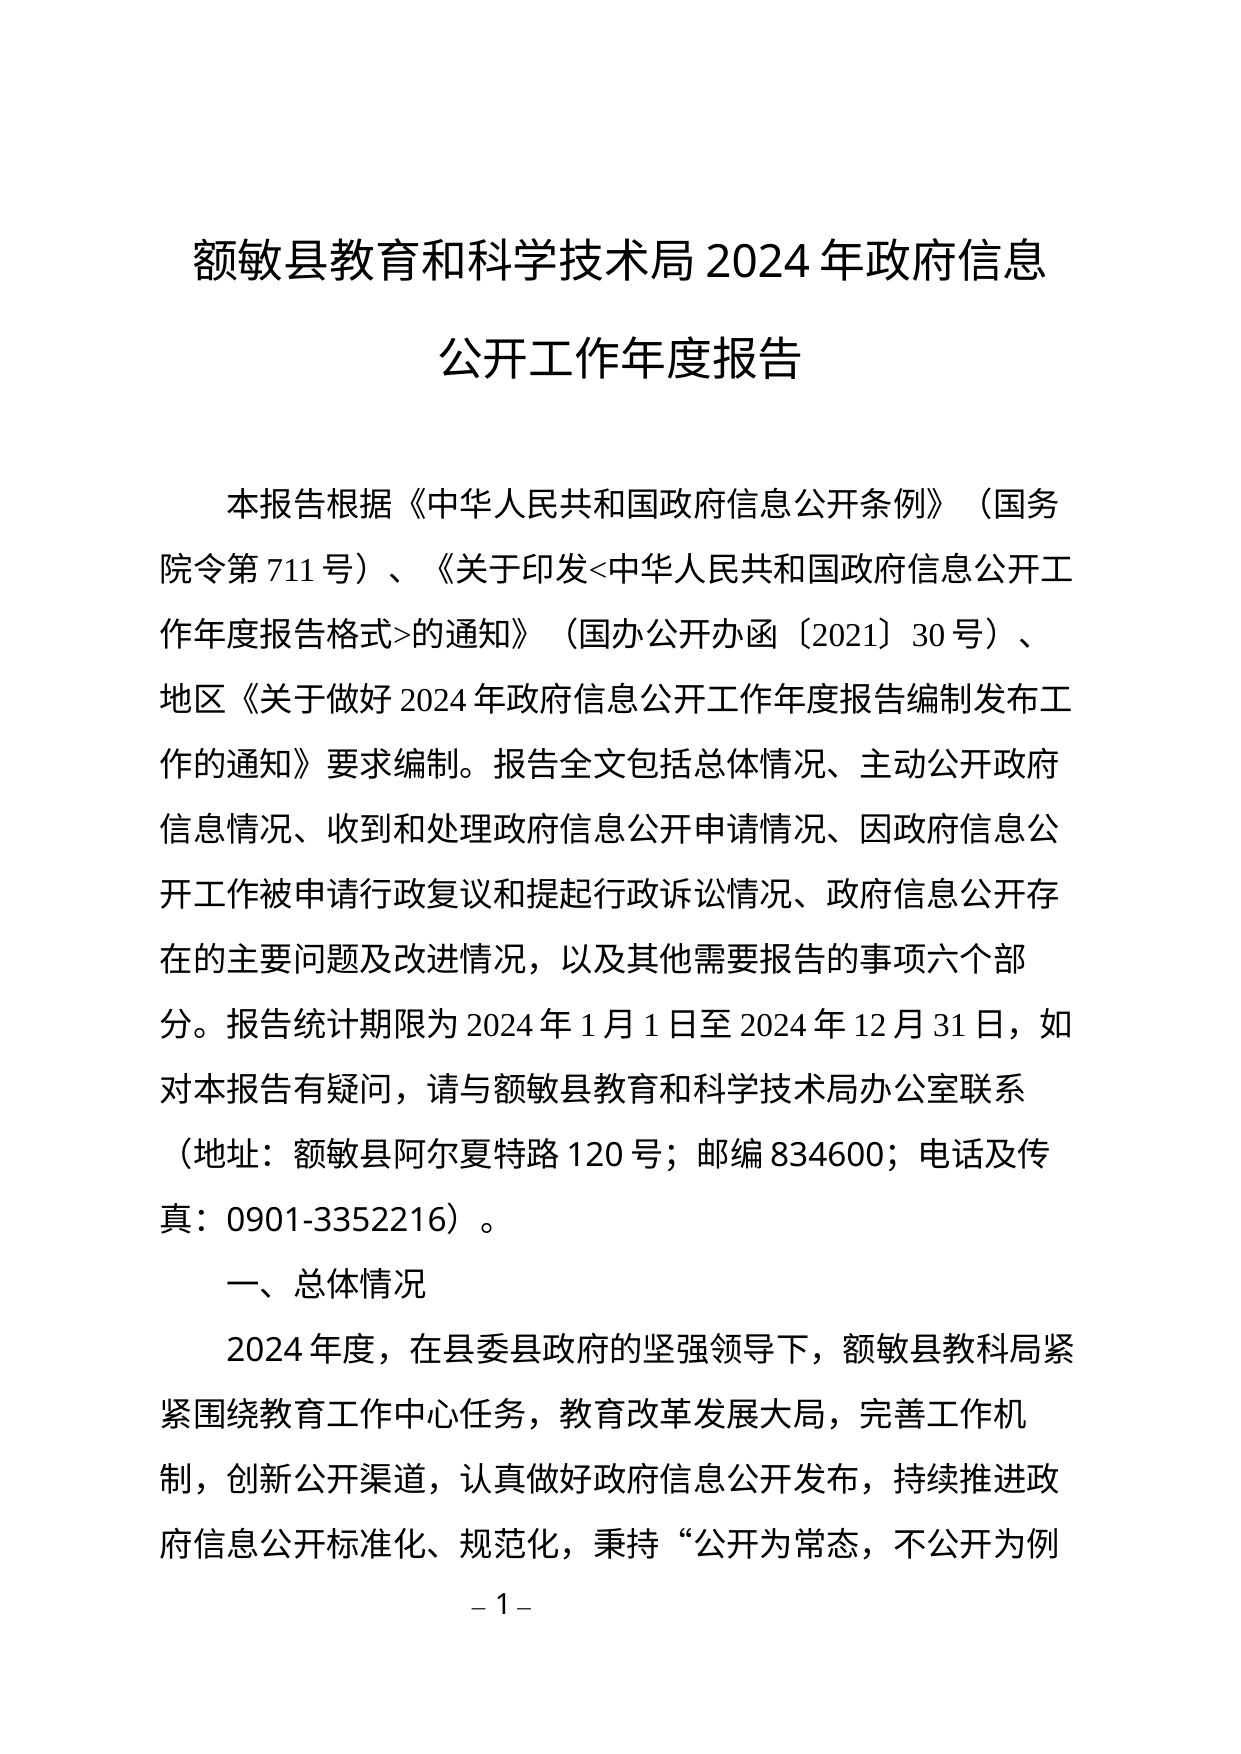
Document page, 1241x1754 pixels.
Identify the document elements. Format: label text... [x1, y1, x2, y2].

text 一、总体情况 [159, 1249, 1081, 1314]
text 额敏县教育和科学技术局2024年政府信息 [159, 209, 1081, 307]
text 本报告根据《中华人民共和国政府信息公开条例》（国务院令第711号）、《关于印发<中华人民共和国政府信息公开工作年度报告格式>的通知》（国办公开办函〔2021〕30号）、地区《关于做好2024年政府信息公开工作年度报告编制发布工作的通知》要求编制。报告全文包括总体情况、主动公开政府信息情况、收到和处理政府信息公开申请情况、因政府信息公开工作被申请行政复议和提起行政诉讼情况、政府信息公开存在的主要问题及改进情况，以及其他需要报告的事项六个部分。报告统计期限为2024年1月1日至2024年12月31日，如对本报告有疑问，请与额敏县教育和科学技术局办公室联系（地址：额敏县阿尔夏特路120号；邮编834600；电话及传真：0901-3352216）。 [159, 469, 1081, 1249]
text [159, 1314, 1081, 1574]
text 公开工作年度报告 [159, 307, 1081, 404]
